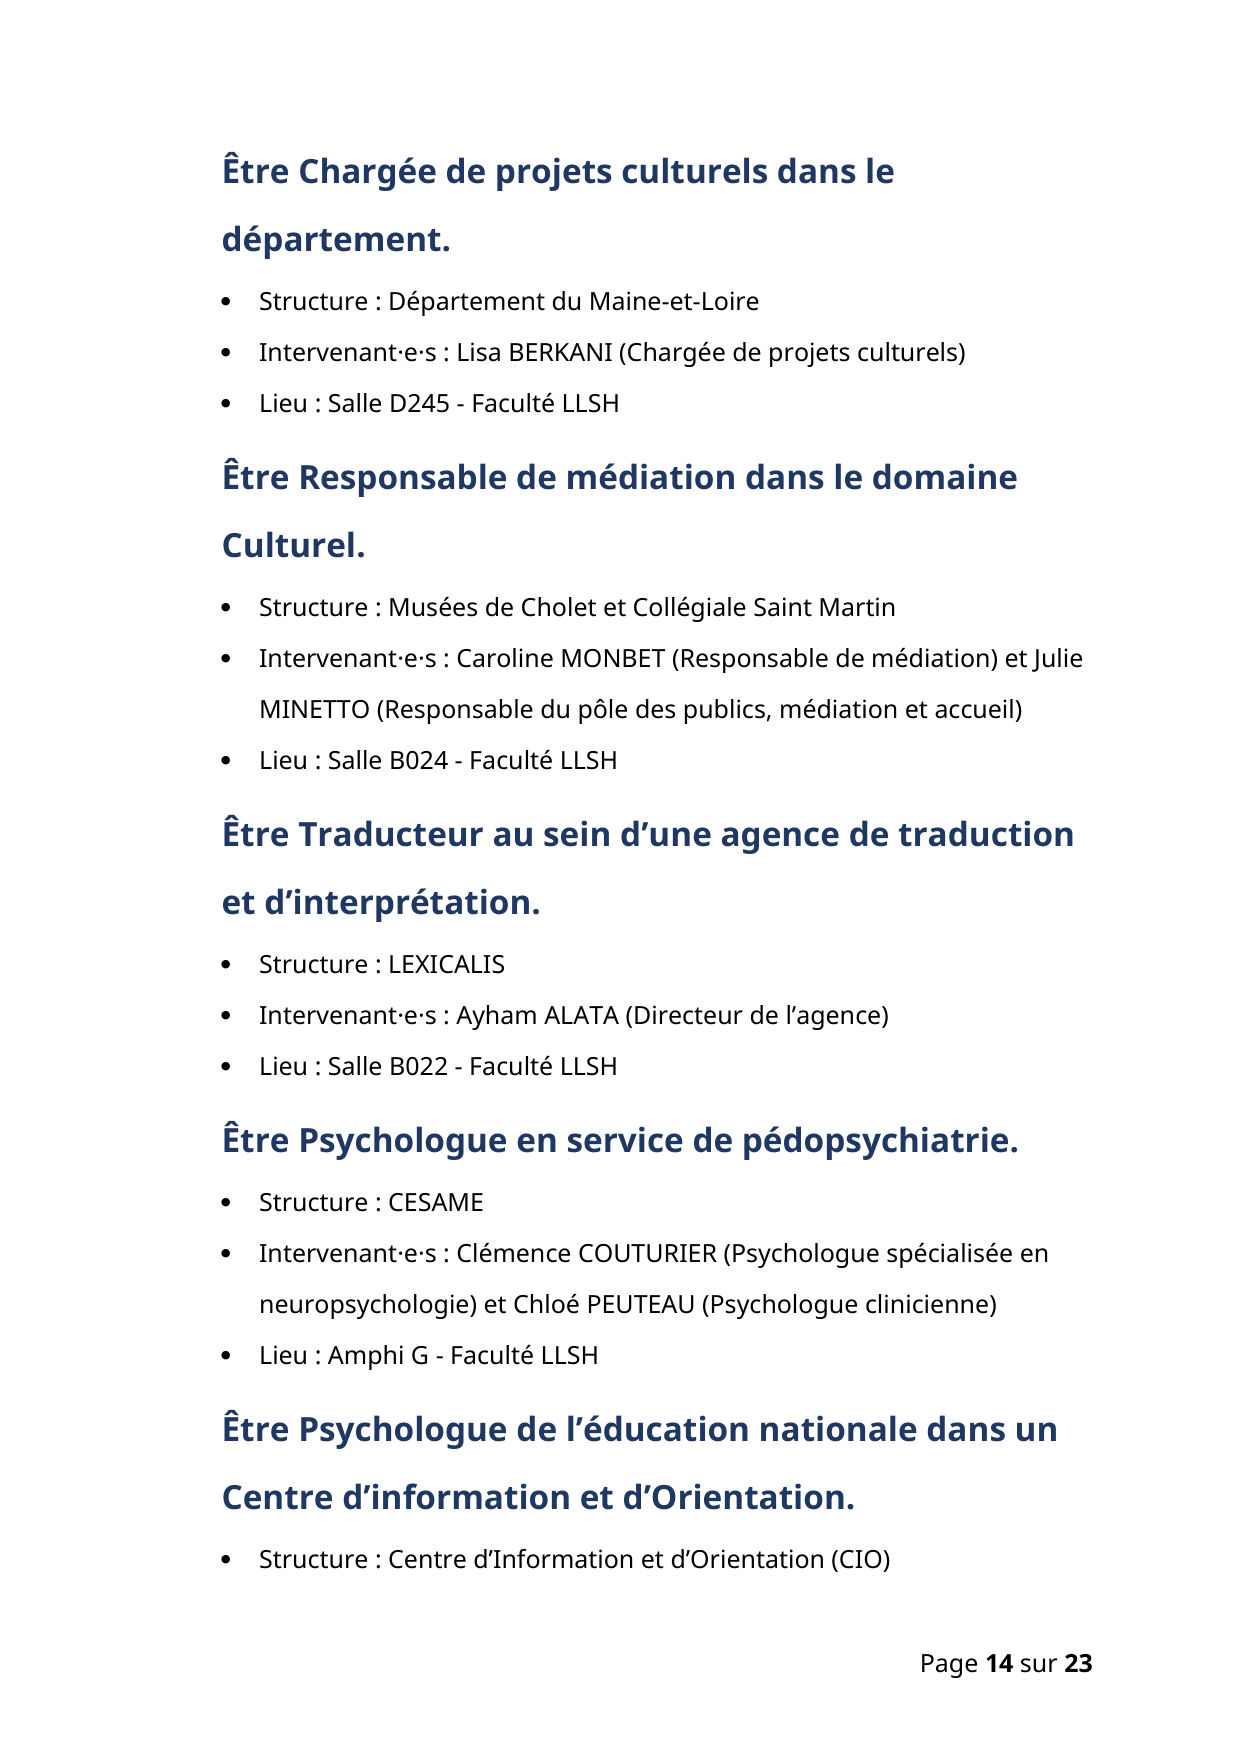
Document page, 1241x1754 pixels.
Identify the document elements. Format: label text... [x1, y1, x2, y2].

list Structure : Département du Maine-et-Loire [221, 284, 1093, 318]
subtitle Être Psychologue en service de pédopsychiatrie. [221, 1117, 1093, 1162]
list Structure : LEXICALIS [221, 947, 1093, 981]
list Structure : CESAME [221, 1185, 1093, 1219]
list Intervenant⸱e⸱s : Clémence COUTURIER (Psychologue spécialisée en neuropsychologie) et Chloé PEUTEAU (Psychologue clinicienne) [221, 1236, 1093, 1321]
list Lieu : Salle B024 - Faculté LLSH [221, 743, 1093, 777]
list Intervenant⸱e⸱s : Caroline MONBET (Responsable de médiation) et Julie MINETTO (Responsable du pôle des publics, médiation et accueil) [221, 641, 1093, 726]
subtitle Être Traducteur au sein d’une agence de traduction et d’interprétation. [221, 811, 1093, 924]
list Intervenant⸱e⸱s : Lisa BERKANI (Chargée de projets culturels) [221, 335, 1093, 369]
list Intervenant⸱e⸱s : Ayham ALATA (Directeur de l’agence) [221, 998, 1093, 1032]
list Lieu : Salle D245 - Faculté LLSH [221, 386, 1093, 420]
list Structure : Musées de Cholet et Collégiale Saint Martin [221, 590, 1093, 624]
list Structure : Centre d’Information et d’Orientation (CIO) [221, 1542, 1093, 1576]
subtitle Être Chargée de projets culturels dans le département. [221, 148, 1093, 261]
list Lieu : Salle B022 - Faculté LLSH [221, 1049, 1093, 1083]
subtitle Être Psychologue de l’éducation nationale dans un Centre d’information et d’Orientation. [221, 1406, 1093, 1519]
list Lieu : Amphi G - Faculté LLSH [221, 1338, 1093, 1372]
subtitle Être Responsable de médiation dans le domaine Culturel. [221, 454, 1093, 567]
